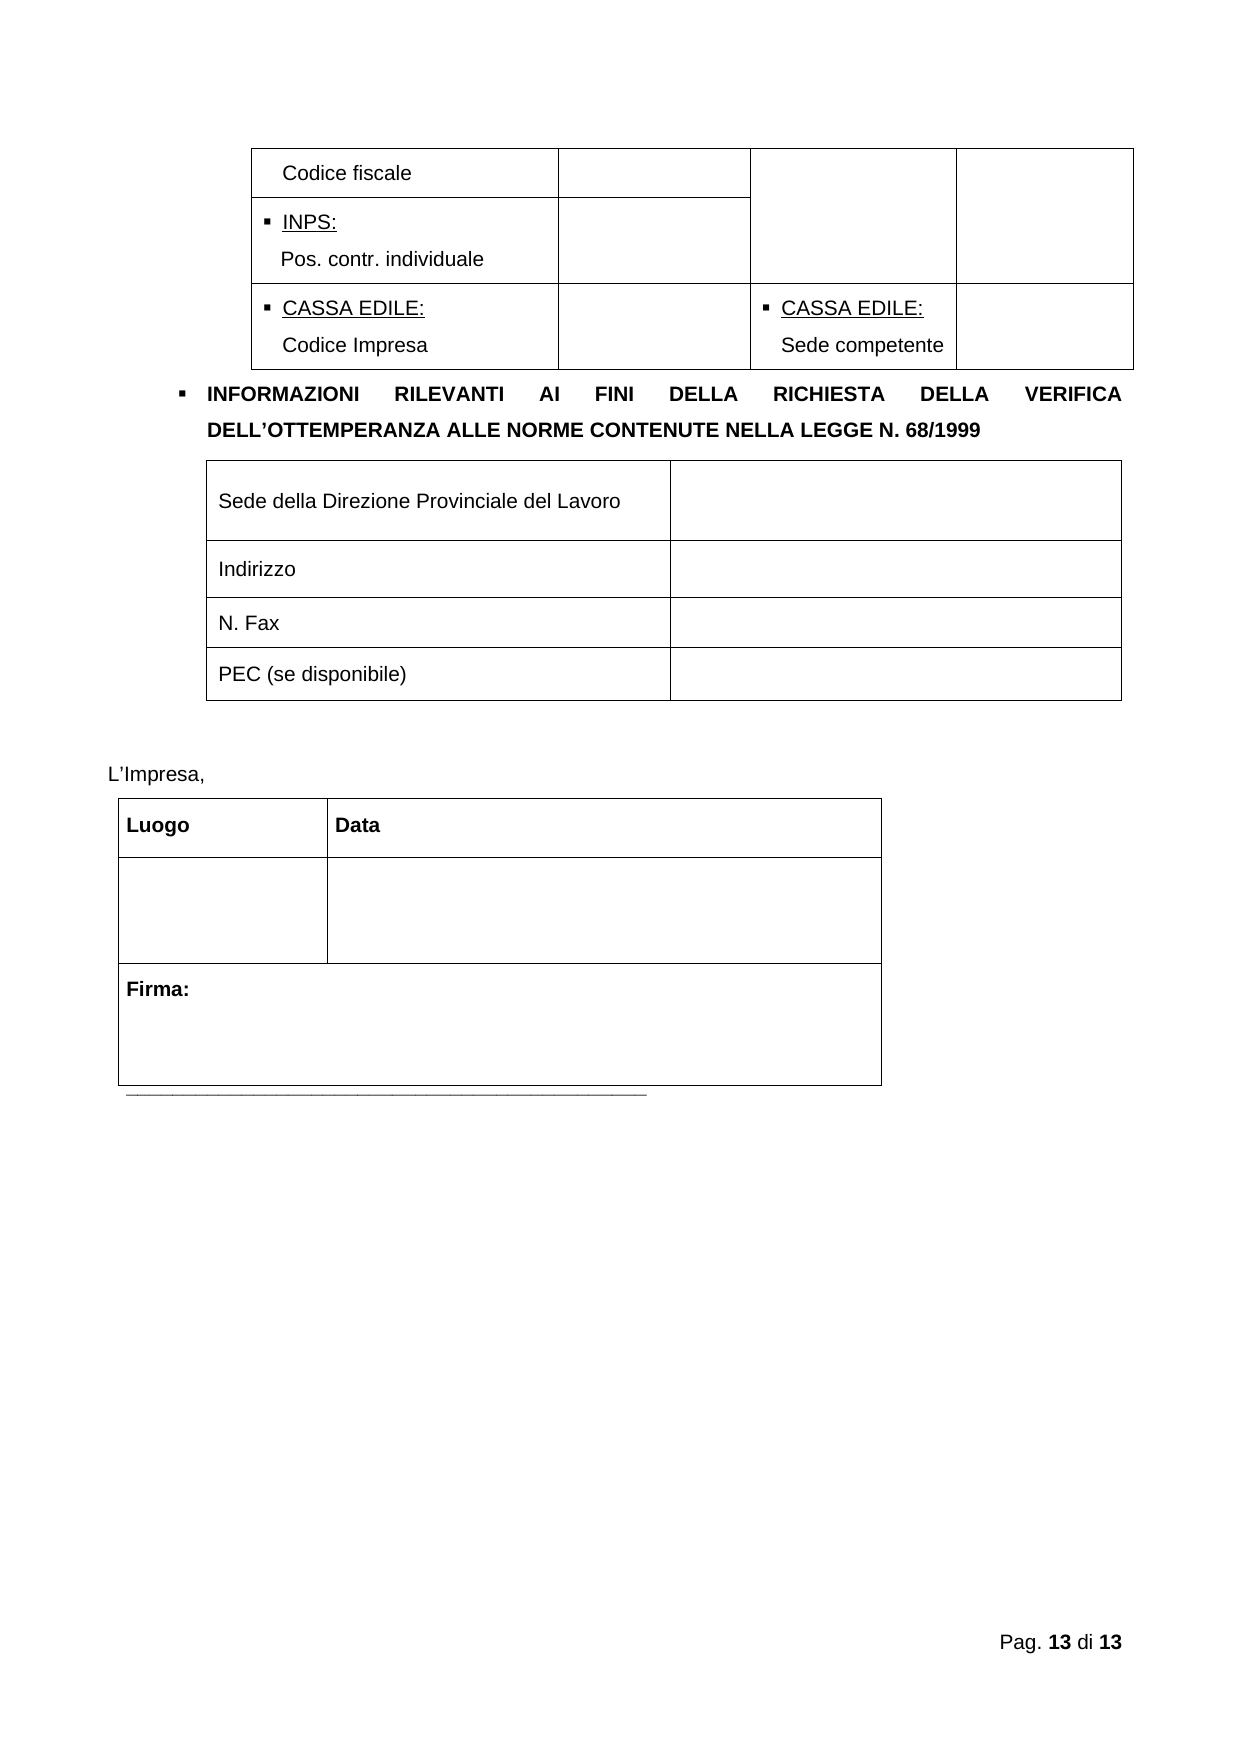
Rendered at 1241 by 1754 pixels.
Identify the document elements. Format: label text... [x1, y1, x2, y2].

table_cell [957, 284, 1133, 369]
table_cell [671, 541, 1121, 597]
table_cell CASSA EDILE: Sede competente [751, 284, 956, 369]
table_header Data [328, 799, 881, 857]
table_cell CASSA EDILE: Codice Impresa [252, 284, 558, 369]
table_cell N. Fax [207, 598, 670, 647]
table_cell [119, 858, 327, 963]
table_cell [559, 284, 750, 369]
table_cell Firma: _____________________________________________ [119, 964, 881, 1085]
table_cell [559, 198, 750, 283]
table_cell [559, 149, 750, 197]
table_header Luogo [119, 799, 327, 857]
table_cell [671, 648, 1121, 700]
table_cell [671, 598, 1121, 647]
table_cell [328, 858, 881, 963]
table_header [671, 461, 1121, 540]
table_cell Indirizzo [207, 541, 670, 597]
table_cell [252, 149, 558, 197]
table_header Sede della Direzione Provinciale del Lavoro [207, 461, 670, 540]
table_cell PEC (se disponibile) [207, 648, 670, 700]
list INFORMAZIONI RILEVANTI AI FINI DELLA RICHIESTA DELLA VERIFICA DELL’OTTEMPERANZA ALLE NORME CONTENUTE NELLA LEGGE N. 68/1999 [177, 382, 1122, 442]
table_cell INPS: Pos. contr. individuale [252, 198, 558, 283]
text L’Impresa, [108, 762, 1122, 786]
